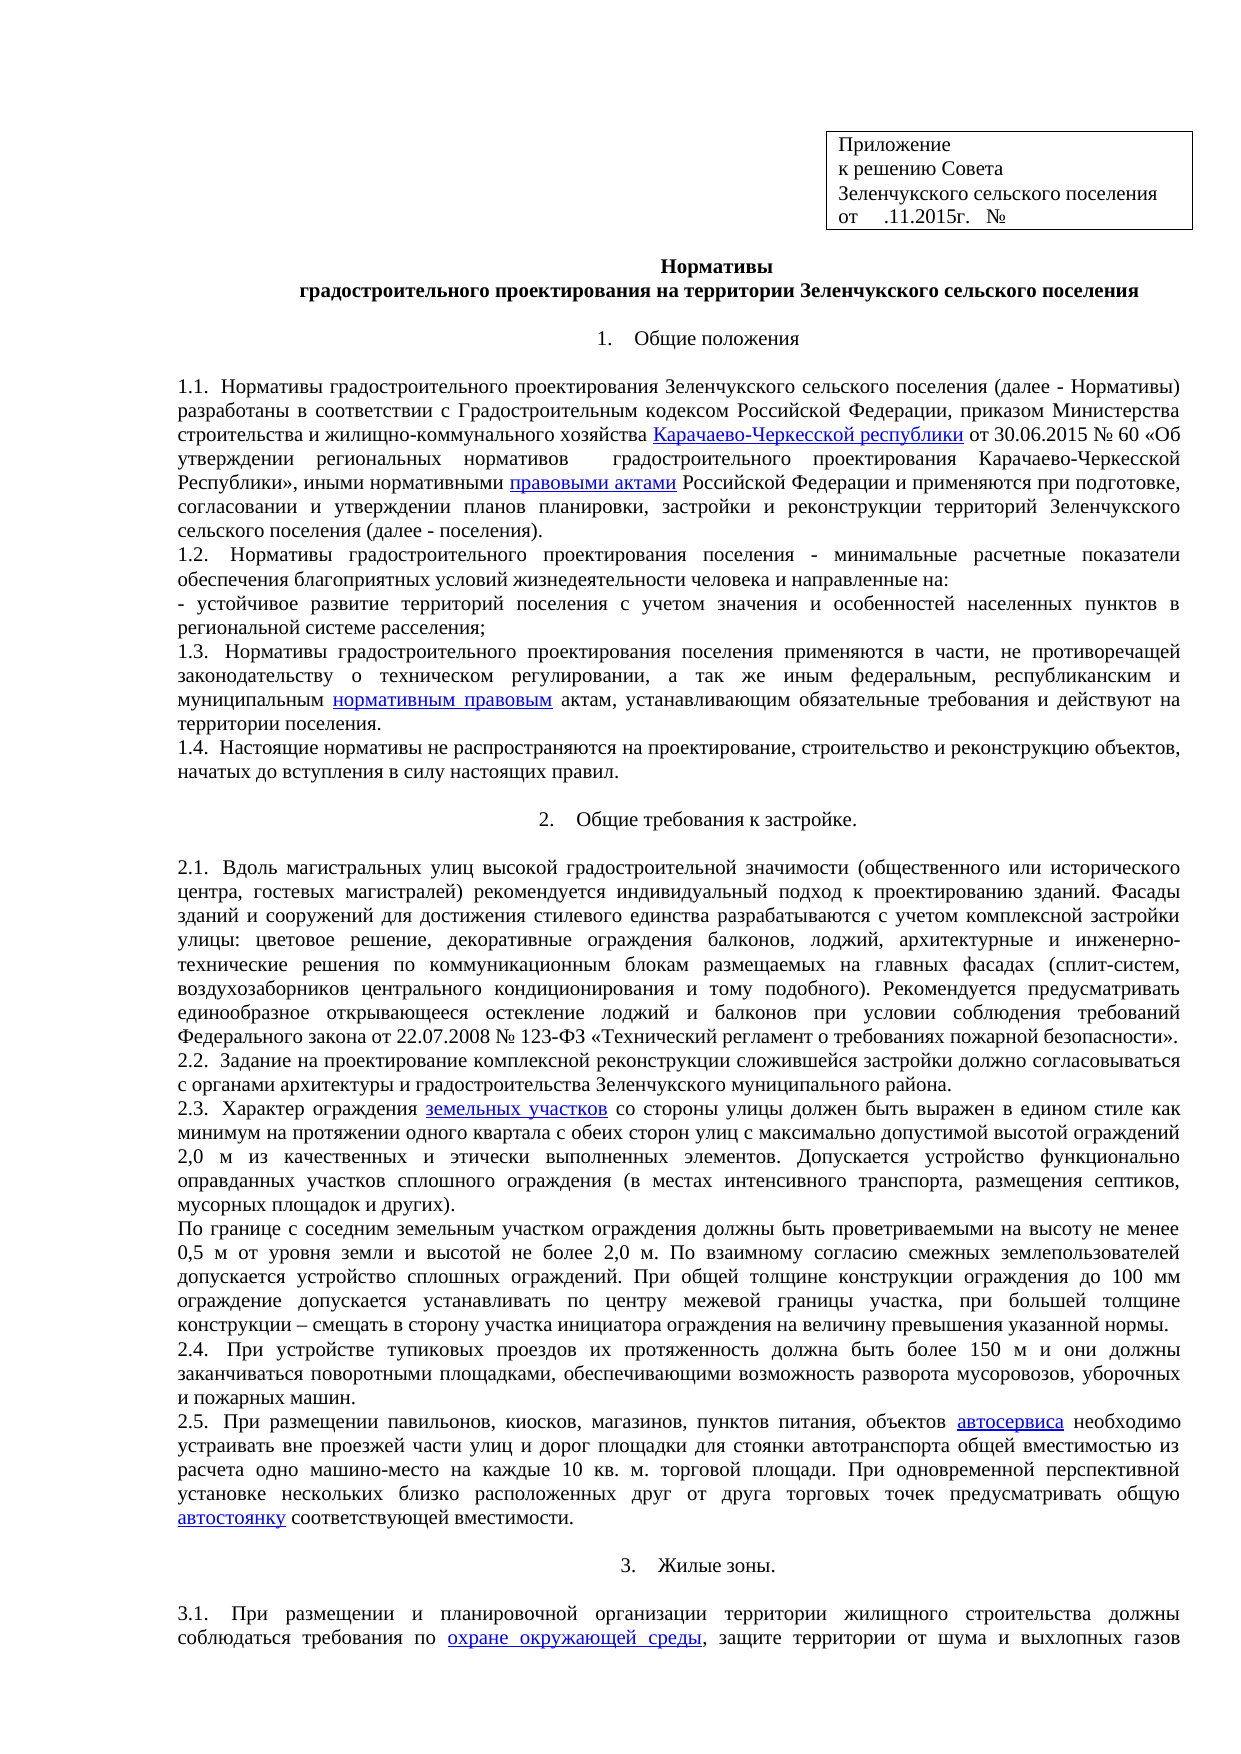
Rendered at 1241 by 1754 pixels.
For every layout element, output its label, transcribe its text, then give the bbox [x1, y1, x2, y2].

list Жилые зоны. [215, 1553, 1181, 1577]
list Общие требования к застройке. [215, 807, 1181, 831]
text 2.4. При устройстве тупиковых проездов их протяженность должна быть более 150 м и они должны заканчиваться поворотными площадками, обеспечивающими возможность разворота мусоровозов, уборочных и пожарных машин. [177, 1336, 1181, 1409]
text По границе с соседним земельным участком ограждения должны быть проветриваемыми на высоту не менее 0,5 м от уровня земли и высотой не более 2,0 м. По взаимному согласию смежных землепользователей допускается устройство сплошных ограждений. При общей толщине конструкции ограждения до 100 мм ограждение допускается устанавливать по центру межевой границы участка, при большей толщине конструкции – смещать в сторону участка инициатора ограждения на величину превышения указанной нормы. [177, 1216, 1181, 1336]
table_header Приложение к решению Совета Зеленчукского сельского поселения от .11.2015г. № [827, 132, 1192, 228]
text 1.3. Нормативы градостроительного проектирования поселения применяются в части, не противоречащей законодательству о техническом регулировании, а так же иным федеральным, республиканским и муниципальным нормативным правовым актам, устанавливающим обязательные требования и действуют на территории поселения. [177, 639, 1181, 735]
text 2.5. При размещении павильонов, киосков, магазинов, пунктов питания, объектов автосервиса необходимо устраивать вне проезжей части улиц и дорог площадки для стоянки автотранспорта общей вместимостью из расчета одно машино-место на каждые 10 кв. м. торговой площади. При одновременной перспективной установке нескольких близко расположенных друг от друга торговых точек предусматривать общую автостоянку соответствующей вместимости. [177, 1409, 1181, 1529]
list Общие положения [215, 326, 1181, 350]
text 1.4. Настоящие нормативы не распространяются на проектирование, строительство и реконструкцию объектов, начатых до вступления в силу настоящих правил. [177, 735, 1181, 783]
text 1.1. Нормативы градостроительного проектирования Зеленчукского сельского поселения (далее - Нормативы) разработаны в соответствии с Градостроительным кодексом Российской Федерации, приказом Министерства строительства и жилищно-коммунального хозяйства Карачаево-Черкесской республики от 30.06.2015 № 60 «Об утверждении региональных нормативов градостроительного проектирования Карачаево-Черкесской Республики», иными нормативными правовыми актами Российской Федерации и применяются при подготовке, согласовании и утверждении планов планировки, застройки и реконструкции территорий Зеленчукского сельского поселения (далее - поселения). [177, 374, 1181, 542]
text 2.2. Задание на проектирование комплексной реконструкции сложившейся застройки должно согласовываться с органами архитектуры и градостроительства Зеленчукского муниципального района. [177, 1048, 1181, 1096]
text 1.2. Нормативы градостроительного проектирования поселения - минимальные расчетные показатели обеспечения благоприятных условий жизнедеятельности человека и направленные на: [177, 542, 1181, 591]
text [177, 1601, 1181, 1649]
text - устойчивое развитие территорий поселения с учетом значения и особенностей населенных пунктов в региональной системе расселения; [177, 591, 1181, 639]
text 2.1. Вдоль магистральных улиц высокой градостроительной значимости (общественного или исторического центра, гостевых магистралей) рекомендуется индивидуальный подход к проектированию зданий. Фасады зданий и сооружений для достижения стилевого единства разрабатываются с учетом комплексной застройки улицы: цветовое решение, декоративные ограждения балконов, лоджий, архитектурные и инженерно-технические решения по коммуникационным блокам размещаемых на главных фасадах (сплит-систем, воздухозаборников центрального кондиционирования и тому подобного). Рекомендуется предусматривать единообразное открывающееся остекление лоджий и балконов при условии соблюдения требований Федерального закона от 22.07.2008 № 123-ФЗ «Технический регламент о требованиях пожарной безопасности». [177, 855, 1181, 1048]
text Нормативы [177, 254, 1181, 278]
text градостроительного проектирования на территории Зеленчукского сельского поселения [177, 278, 1181, 302]
text 2.3. Характер ограждения земельных участков со стороны улицы должен быть выражен в едином стиле как минимум на протяжении одного квартала с обеих сторон улиц с максимально допустимой высотой ограждений 2,0 м из качественных и этически выполненных элементов. Допускается устройство функционально оправданных участков сплошного ограждения (в местах интенсивного транспорта, размещения септиков, мусорных площадок и других). [177, 1096, 1181, 1216]
